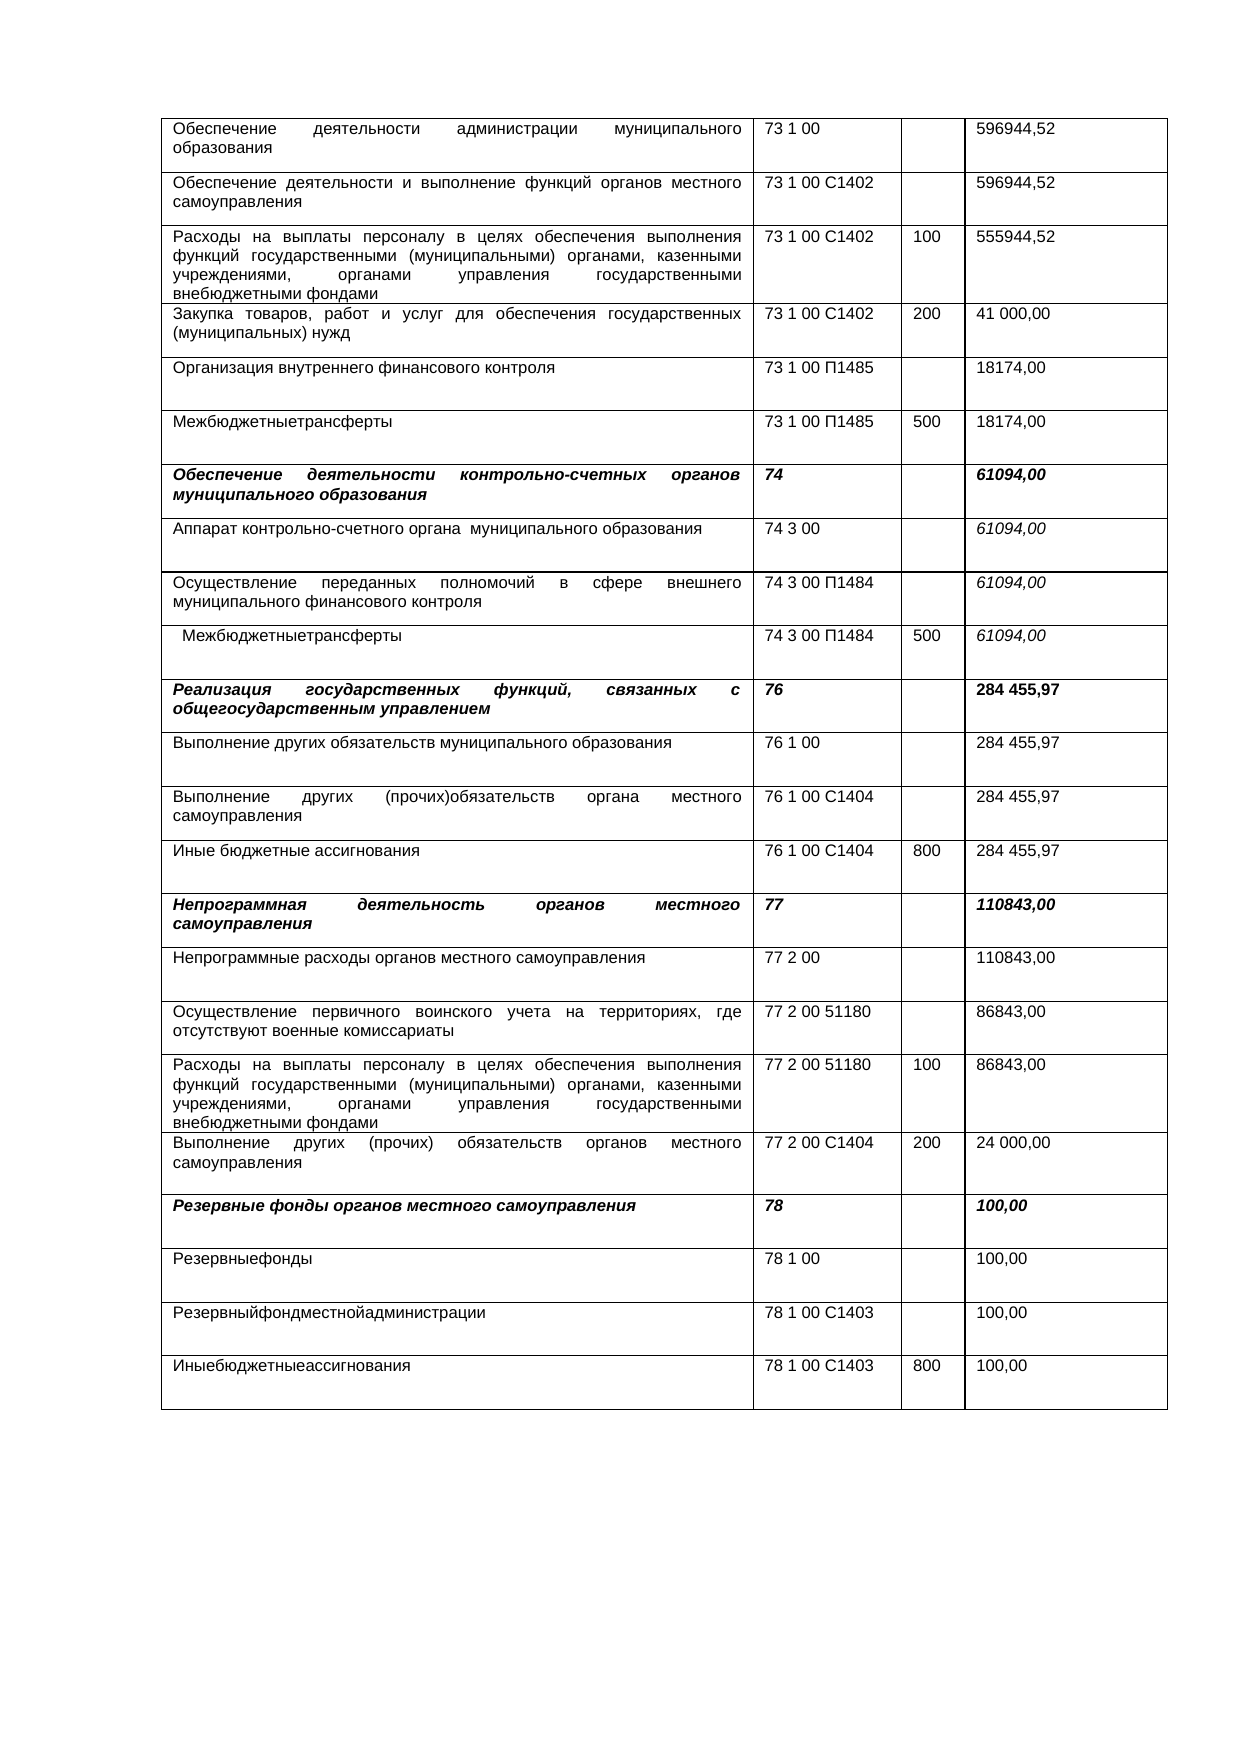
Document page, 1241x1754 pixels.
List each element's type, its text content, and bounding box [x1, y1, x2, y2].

table_cell Межбюджетныетрансферты [162, 411, 753, 464]
table_cell 86843,00 [966, 1002, 1167, 1054]
table_cell 73 1 00 С1402 [754, 226, 901, 303]
table_cell Иные бюджетные ассигнования [162, 841, 753, 893]
table_cell Выполнение других обязательств муниципального образования [162, 733, 753, 786]
table_cell 61094,00 [966, 626, 1167, 679]
table_cell 73 1 00 П1485 [754, 411, 901, 464]
table_cell 76 [754, 680, 901, 732]
table_cell [902, 519, 964, 571]
table_cell 76 1 00 С1404 [754, 841, 901, 893]
table_cell 73 1 00 С1402 [754, 173, 901, 225]
table_cell 100 [902, 226, 964, 303]
table_cell 78 1 00 С1403 [754, 1303, 901, 1355]
table_cell 24 000,00 [966, 1133, 1167, 1194]
table_cell Выполнение других (прочих)обязательств органа местного самоуправления [162, 787, 753, 839]
table_cell [902, 733, 964, 786]
table_cell [902, 173, 964, 225]
table_cell Выполнение других (прочих) обязательств органов местного самоуправления [162, 1133, 753, 1194]
table_cell 284 455,97 [966, 733, 1167, 786]
table_cell 555944,52 [966, 226, 1167, 303]
table_cell 18174,00 [966, 358, 1167, 410]
table_cell [902, 1002, 964, 1054]
table_cell [902, 894, 964, 947]
table_cell 61094,00 [966, 573, 1167, 625]
table_cell 800 [902, 1356, 964, 1409]
table_cell Межбюджетныетрансферты [162, 626, 753, 679]
table_cell 110843,00 [966, 948, 1167, 1001]
table_cell 73 1 00 [754, 119, 901, 172]
table_cell 77 [754, 894, 901, 947]
table_cell 110843,00 [966, 894, 1167, 947]
table_cell Обеспечение деятельности и выполнение функций органов местного самоуправления [162, 173, 753, 225]
table_cell 100 [902, 1055, 964, 1132]
table_cell 74 3 00 П1484 [754, 626, 901, 679]
table_cell 41 000,00 [966, 304, 1167, 357]
table_cell 596944,52 [966, 119, 1167, 172]
table_cell Осуществление первичного воинского учета на территориях, где отсутствуют военные комиссариаты [162, 1002, 753, 1054]
table_cell 61094,00 [966, 465, 1167, 518]
table_cell [902, 465, 964, 518]
table_cell [902, 119, 964, 172]
table_cell 74 3 00 [754, 519, 901, 571]
table_cell [902, 1195, 964, 1248]
table_cell 77 2 00 51180 [754, 1055, 901, 1132]
table_cell Непрограммная деятельность органов местного самоуправления [162, 894, 753, 947]
table_cell 284 455,97 [966, 841, 1167, 893]
table_cell 86843,00 [966, 1055, 1167, 1132]
table_cell [902, 948, 964, 1001]
table_cell Обеспечение деятельности контрольно-счетных органов муниципального образования [162, 465, 753, 518]
table_cell 18174,00 [966, 411, 1167, 464]
table_cell 100,00 [966, 1303, 1167, 1355]
table_cell 73 1 00 С1402 [754, 304, 901, 357]
table_cell 500 [902, 626, 964, 679]
table_cell Резервныйфондместнойадминистрации [162, 1303, 753, 1355]
table_cell [902, 787, 964, 839]
table_cell 200 [902, 1133, 964, 1194]
table_cell Реализация государственных функций, связанных с общегосударственным управлением [162, 680, 753, 732]
table_cell 596944,52 [966, 173, 1167, 225]
table_cell 100,00 [966, 1356, 1167, 1409]
table_cell 800 [902, 841, 964, 893]
table_cell 73 1 00 П1485 [754, 358, 901, 410]
table_cell [902, 680, 964, 732]
table_cell [902, 573, 964, 625]
table_cell 200 [902, 304, 964, 357]
table_cell 77 2 00 51180 [754, 1002, 901, 1054]
table_cell 61094,00 [966, 519, 1167, 571]
table_cell Иныебюджетныеассигнования [162, 1356, 753, 1409]
table_cell 100,00 [966, 1195, 1167, 1248]
table_cell 500 [902, 411, 964, 464]
table_cell 76 1 00 С1404 [754, 787, 901, 839]
table_cell 77 2 00 С1404 [754, 1133, 901, 1194]
table_cell Организация внутреннего финансового контроля [162, 358, 753, 410]
table_cell [902, 1303, 964, 1355]
table_cell Непрограммные расходы органов местного самоуправления [162, 948, 753, 1001]
table_cell 74 3 00 П1484 [754, 573, 901, 625]
table_cell [902, 1249, 964, 1302]
table_cell Обеспечение деятельности администрации муниципального образования [162, 119, 753, 172]
table_cell Аппарат контрольно-счетного органа муниципального образования [162, 519, 753, 571]
table_cell Резервные фонды органов местного самоуправления [162, 1195, 753, 1248]
table_cell 74 [754, 465, 901, 518]
table_cell [902, 358, 964, 410]
table_cell Резервныефонды [162, 1249, 753, 1302]
table_cell 77 2 00 [754, 948, 901, 1001]
table_cell 76 1 00 [754, 733, 901, 786]
table_cell Осуществление переданных полномочий в сфере внешнего муниципального финансового контроля [162, 573, 753, 625]
table_cell Закупка товаров, работ и услуг для обеспечения государственных (муниципальных) нужд [162, 304, 753, 357]
table_cell 78 [754, 1195, 901, 1248]
table_cell 100,00 [966, 1249, 1167, 1302]
table_cell 284 455,97 [966, 787, 1167, 839]
table_cell 78 1 00 С1403 [754, 1356, 901, 1409]
table_cell 78 1 00 [754, 1249, 901, 1302]
table_cell 284 455,97 [966, 680, 1167, 732]
